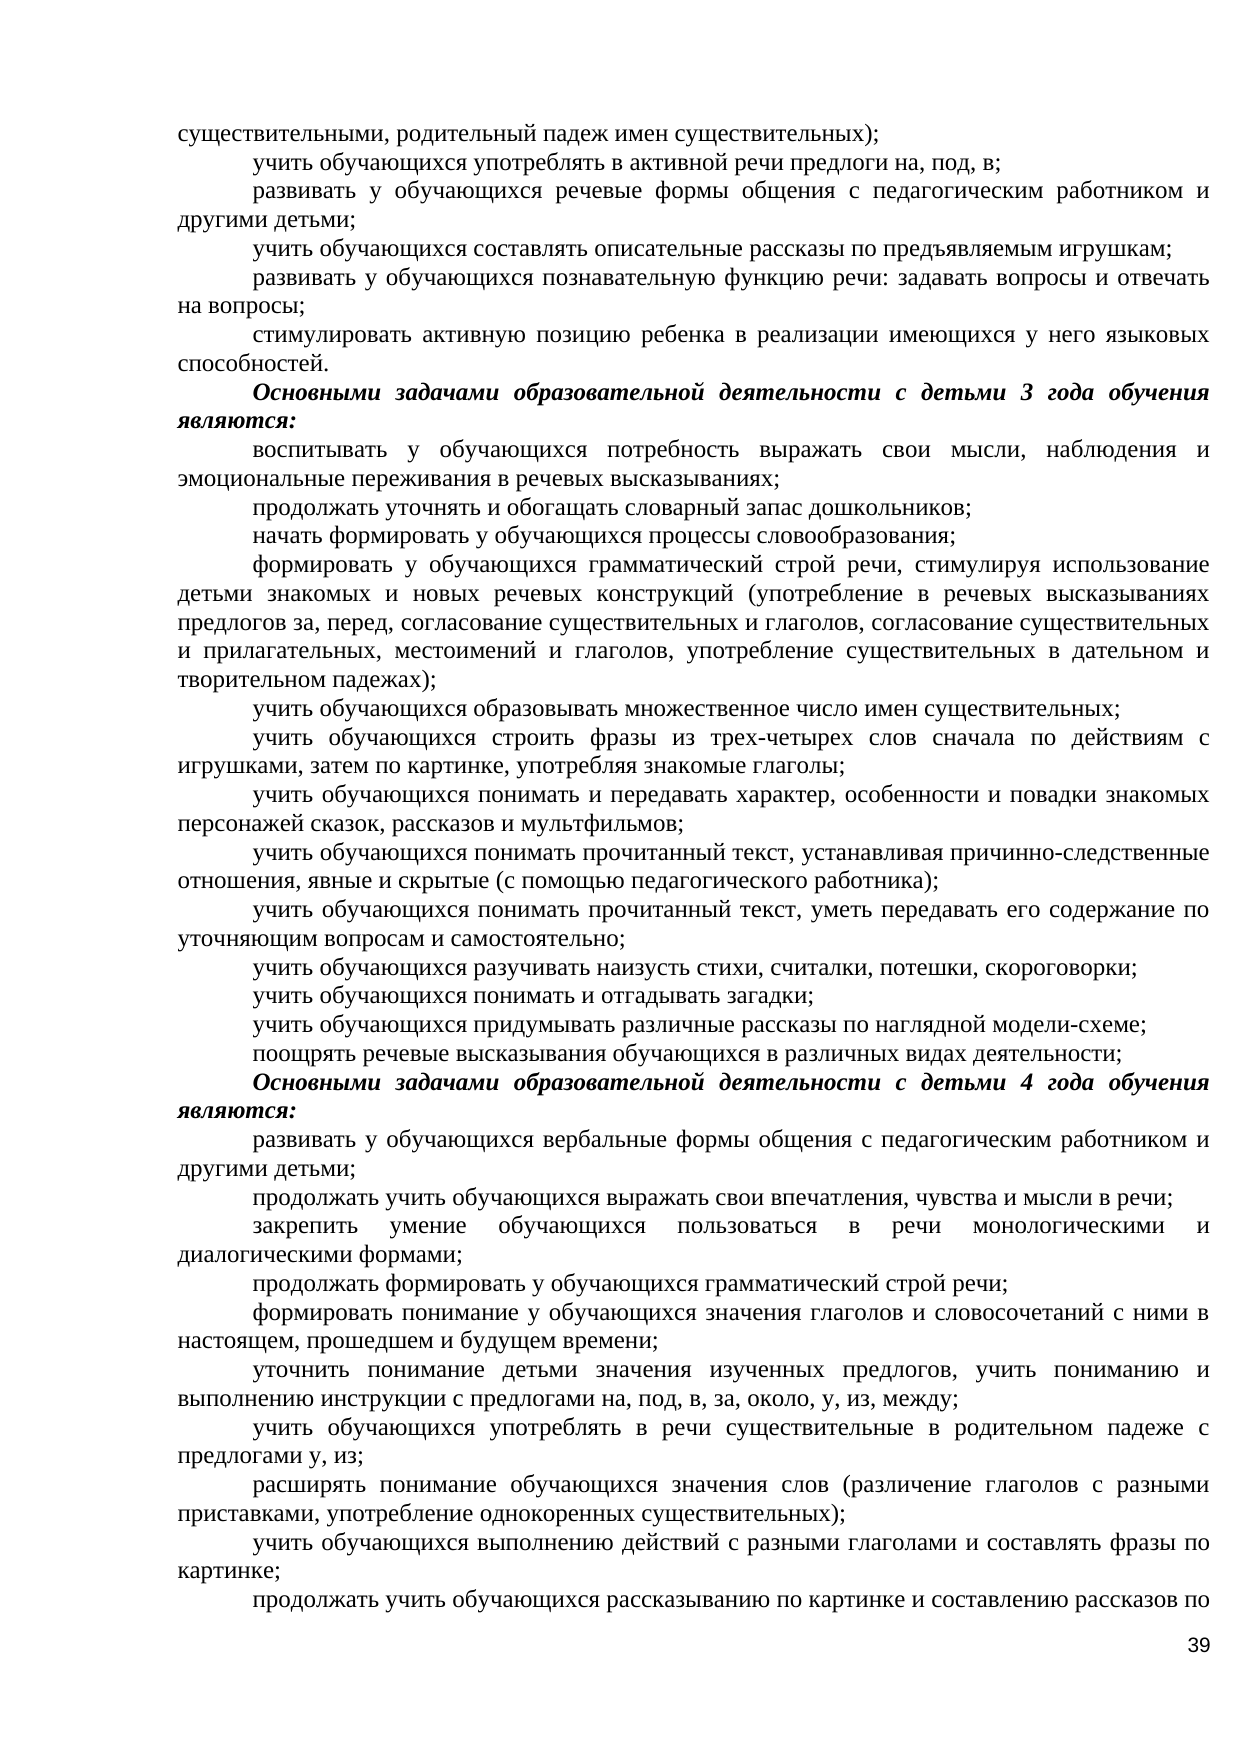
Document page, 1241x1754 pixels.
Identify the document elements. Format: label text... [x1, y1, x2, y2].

text расширять понимание обучающихся значения слов (различение глаголов с разными приставками, употребление однокоренных существительных); [177, 1469, 1211, 1527]
text учить обучающихся строить фразы из трех-четырех слов сначала по действиям с игрушками, затем по картинке, употребляя знакомые глаголы; [177, 722, 1211, 779]
text развивать у обучающихся познавательную функцию речи: задавать вопросы и отвечать на вопросы; [177, 262, 1211, 319]
text Основными задачами образовательной деятельности с детьми 3 года обучения являются: [177, 377, 1211, 434]
text продолжать уточнять и обогащать словарный запас дошкольников; [177, 492, 1211, 521]
text учить обучающихся понимать прочитанный текст, уметь передавать его содержание по уточняющим вопросам и самостоятельно; [177, 894, 1211, 952]
text продолжать учить обучающихся выражать свои впечатления, чувства и мысли в речи; [177, 1182, 1211, 1211]
text уточнить понимание детьми значения изученных предлогов, учить пониманию и выполнению инструкции с предлогами на, под, в, за, около, у, из, между; [177, 1354, 1211, 1412]
text формировать у обучающихся грамматический строй речи, стимулируя использование детьми знакомых и новых речевых конструкций (употребление в речевых высказываниях предлогов за, перед, согласование существительных и глаголов, согласование существительных и прилагательных, местоимений и глаголов, употребление существительных в дательном и творительном падежах); [177, 549, 1211, 693]
text учить обучающихся разучивать наизусть стихи, считалки, потешки, скороговорки; [177, 952, 1211, 981]
text развивать у обучающихся вербальные формы общения с педагогическим работником и другими детьми; [177, 1124, 1211, 1182]
text учить обучающихся употреблять в активной речи предлоги на, под, в; [177, 147, 1211, 176]
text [177, 1584, 1211, 1613]
text учить обучающихся понимать и передавать характер, особенности и повадки знакомых персонажей сказок, рассказов и мультфильмов; [177, 779, 1211, 837]
text поощрять речевые высказывания обучающихся в различных видах деятельности; [177, 1038, 1211, 1067]
text учить обучающихся составлять описательные рассказы по предъявляемым игрушкам; [177, 233, 1211, 262]
text начать формировать у обучающихся процессы словообразования; [177, 521, 1211, 549]
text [177, 118, 1211, 147]
text учить обучающихся выполнению действий с разными глаголами и составлять фразы по картинке; [177, 1527, 1211, 1584]
text учить обучающихся образовывать множественное число имен существительных; [177, 693, 1211, 722]
text Основными задачами образовательной деятельности с детьми 4 года обучения являются: [177, 1067, 1211, 1124]
text развивать у обучающихся речевые формы общения с педагогическим работником и другими детьми; [177, 176, 1211, 233]
text учить обучающихся понимать прочитанный текст, устанавливая причинно-следственные отношения, явные и скрытые (с помощью педагогического работника); [177, 837, 1211, 894]
text формировать понимание у обучающихся значения глаголов и словосочетаний с ними в настоящем, прошедшем и будущем времени; [177, 1297, 1211, 1354]
text учить обучающихся придумывать различные рассказы по наглядной модели-схеме; [177, 1009, 1211, 1038]
text учить обучающихся понимать и отгадывать загадки; [177, 981, 1211, 1009]
text учить обучающихся употреблять в речи существительные в родительном падеже с предлогами у, из; [177, 1412, 1211, 1469]
text продолжать формировать у обучающихся грамматический строй речи; [177, 1268, 1211, 1297]
text закрепить умение обучающихся пользоваться в речи монологическими и диалогическими формами; [177, 1211, 1211, 1268]
text воспитывать у обучающихся потребность выражать свои мысли, наблюдения и эмоциональные переживания в речевых высказываниях; [177, 434, 1211, 492]
text стимулировать активную позицию ребенка в реализации имеющихся у него языковых способностей. [177, 319, 1211, 377]
